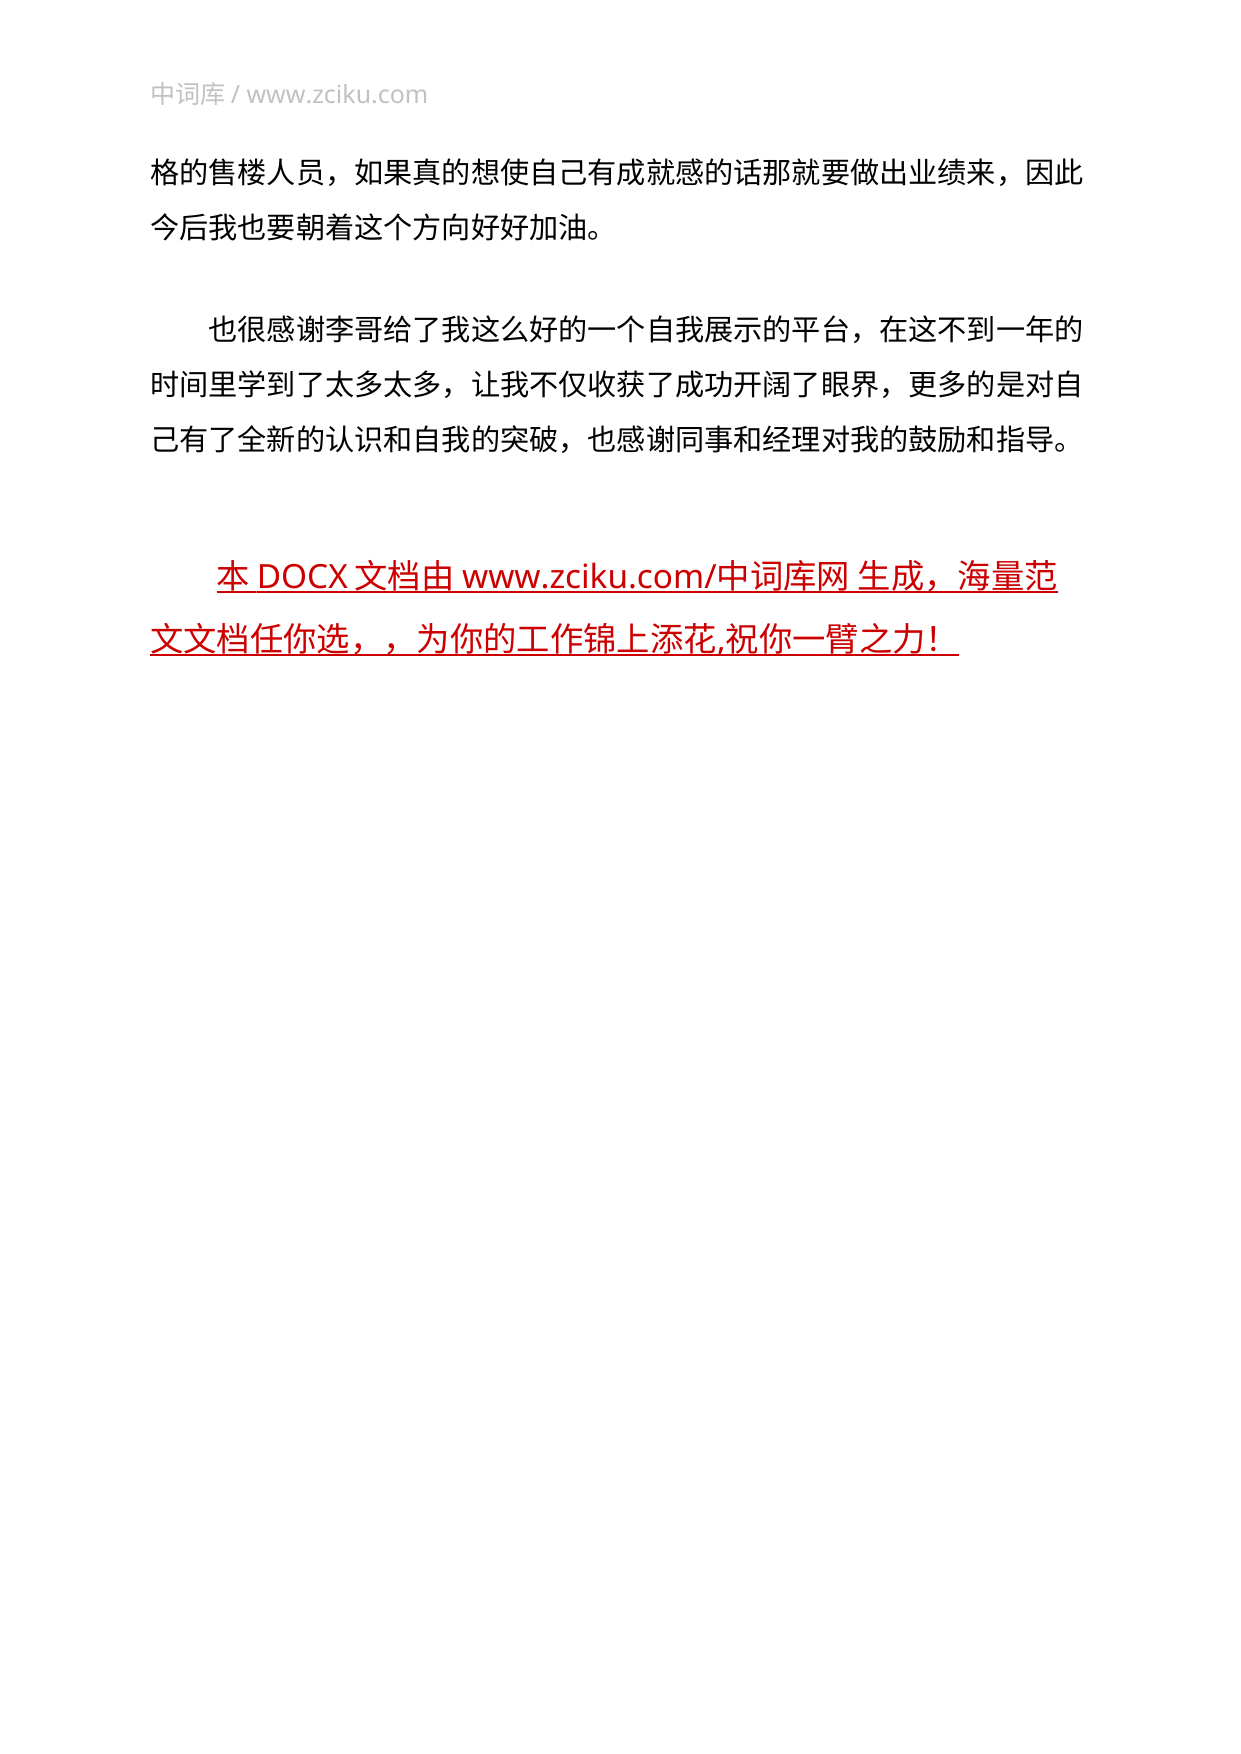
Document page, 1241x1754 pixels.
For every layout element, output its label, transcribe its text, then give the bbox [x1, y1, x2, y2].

text 也很感谢李哥给了我这么好的一个自我展示的平台，在这不到一年的时间里学到了太多太多，让我不仅收获了成功开阔了眼界，更多的是对自己有了全新的认识和自我的突破，也感谢同事和经理对我的鼓励和指导。 [150, 307, 1090, 459]
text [150, 150, 1090, 247]
text 本DOCX文档由 www.zciku.com/中词库网 生成，海量范文文档任你选，，为你的工作锦上添花,祝你一臂之力！ [150, 549, 1090, 661]
